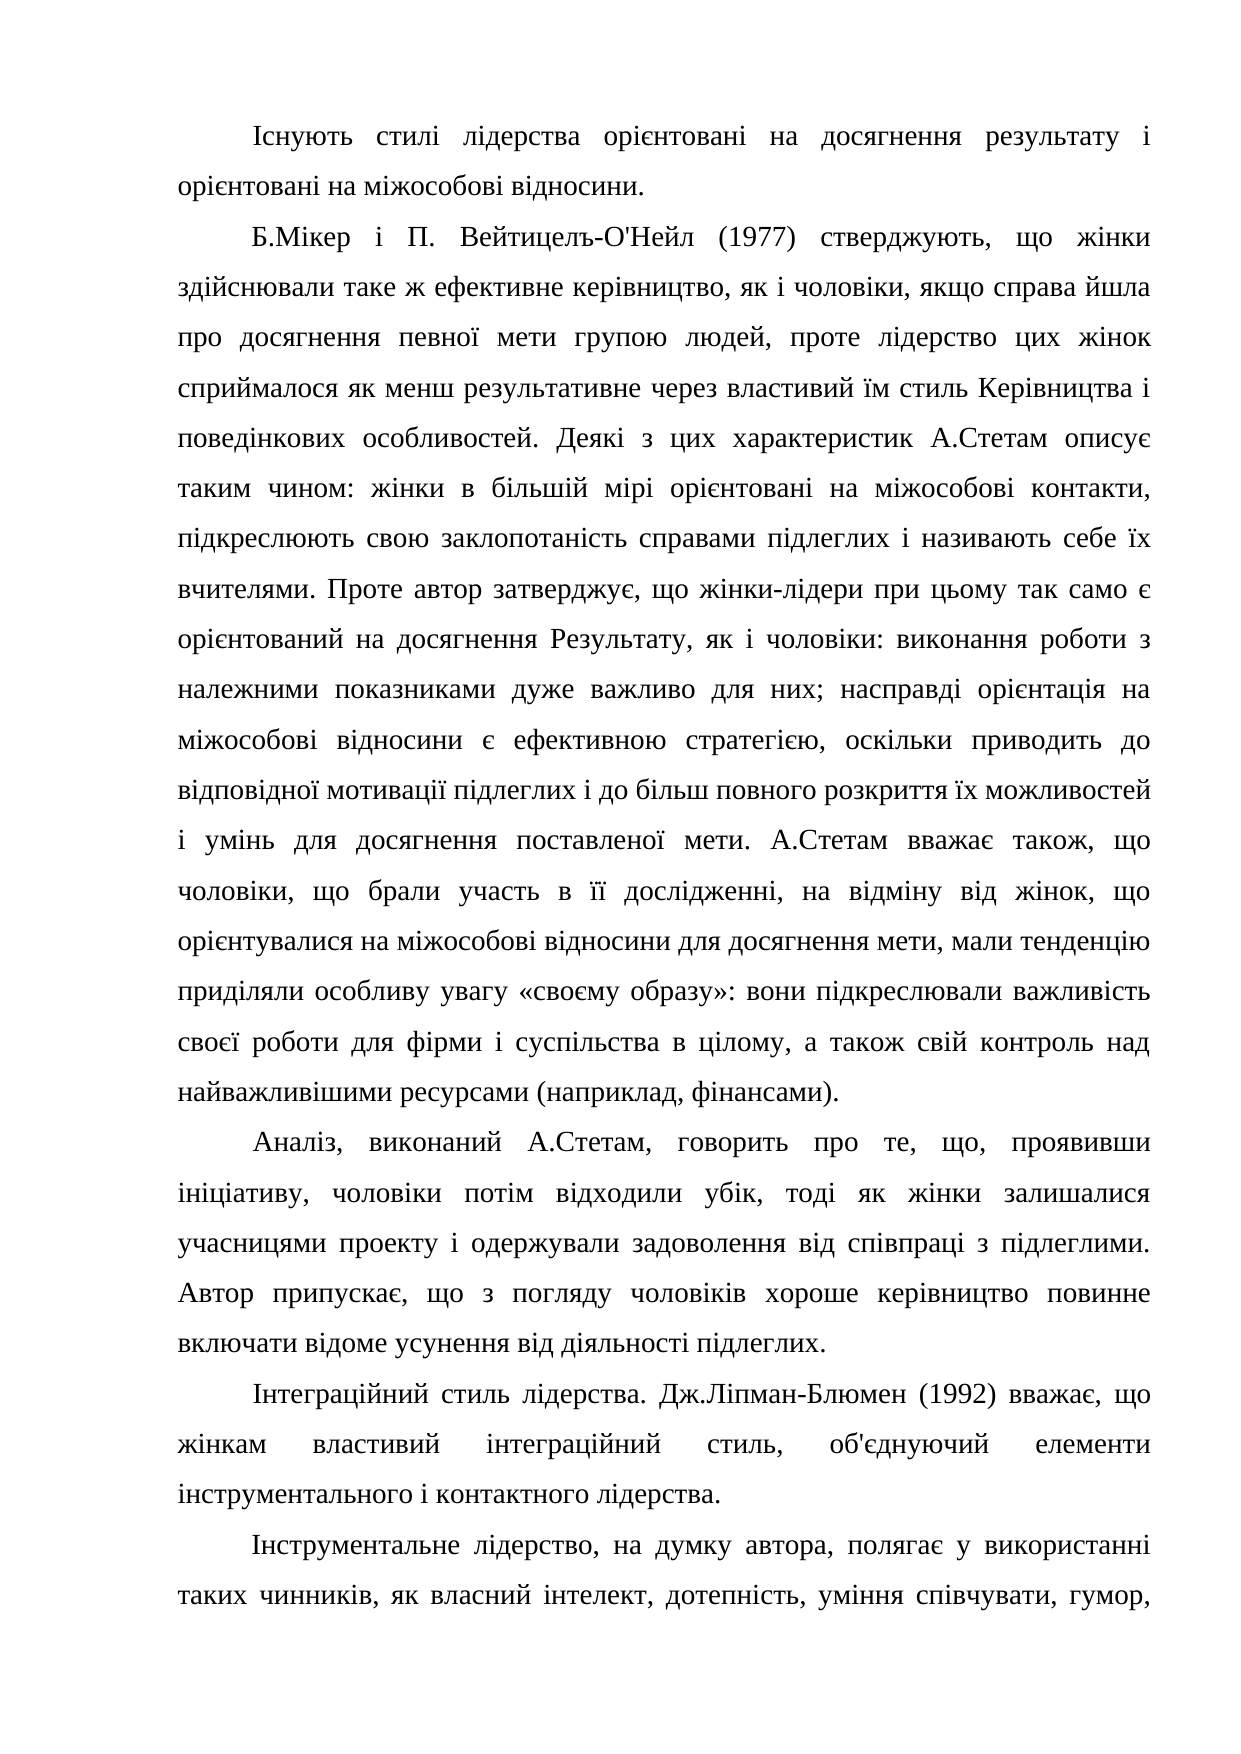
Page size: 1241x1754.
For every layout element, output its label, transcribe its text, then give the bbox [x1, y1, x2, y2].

text Інтеграційний стиль лідерства. Дж.Ліпман-Блюмен (1992) вважає, що жінкам властивий інтеграційний стиль, об'єднуючий елементи інструментального і контактного лідерства. [177, 1376, 1152, 1510]
list Існують стилі лідерства орієнтовані на досягнення результату і орієнтовані на міжособові відносини. [177, 118, 1152, 202]
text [177, 1527, 1152, 1611]
text Аналіз, виконаний А.Стетам, говорить про те, що, проявивши ініціативу, чоловіки потім відходили убік, тоді як жінки залишалися учасницями проекту і одержували задоволення від співпраці з підлеглими. Автор припускає, що з погляду чоловіків хороше керівництво повинне включати відоме усунення від діяльності підлеглих. [177, 1124, 1152, 1359]
text Б.Мікер і П. Вейтицелъ-О'Нейл (1977) стверджують, що жінки здійснювали таке ж ефективне керівництво, як і чоловіки, якщо справа йшла про досягнення певної мети групою людей, проте лідерство цих жінок сприймалося як менш результативне через властивий їм стиль Керівництва і поведінкових особливостей. Деякі з цих характеристик А.Стетам описує таким чином: жінки в більшій мірі орієнтовані на міжособові контакти, підкреслюють свою заклопотаність справами підлеглих і називають себе їх вчителями. Проте автор затверджує, що жінки-лідери при цьому так само є орієнтований на досягнення Результату, як і чоловіки: виконання роботи з належними показниками дуже важливо для них; насправді орієнтація на міжособові відносини є ефективною стратегією, оскільки приводить до відповідної мотивації підлеглих і до більш повного розкриття їх можливостей і умінь для досягнення поставленої мети. А.Стетам вважає також, що чоловіки, що брали участь в її дослідженні, на відміну від жінок, що орієнтувалися на міжособові відносини для досягнення мети, мали тенденцію приділяли особливу увагу «своєму образу»: вони підкреслювали важливість своєї роботи для фірми і суспільства в цілому, а також свій контроль над найважливішими ресурсами (наприклад, фінансами). [177, 219, 1152, 1108]
